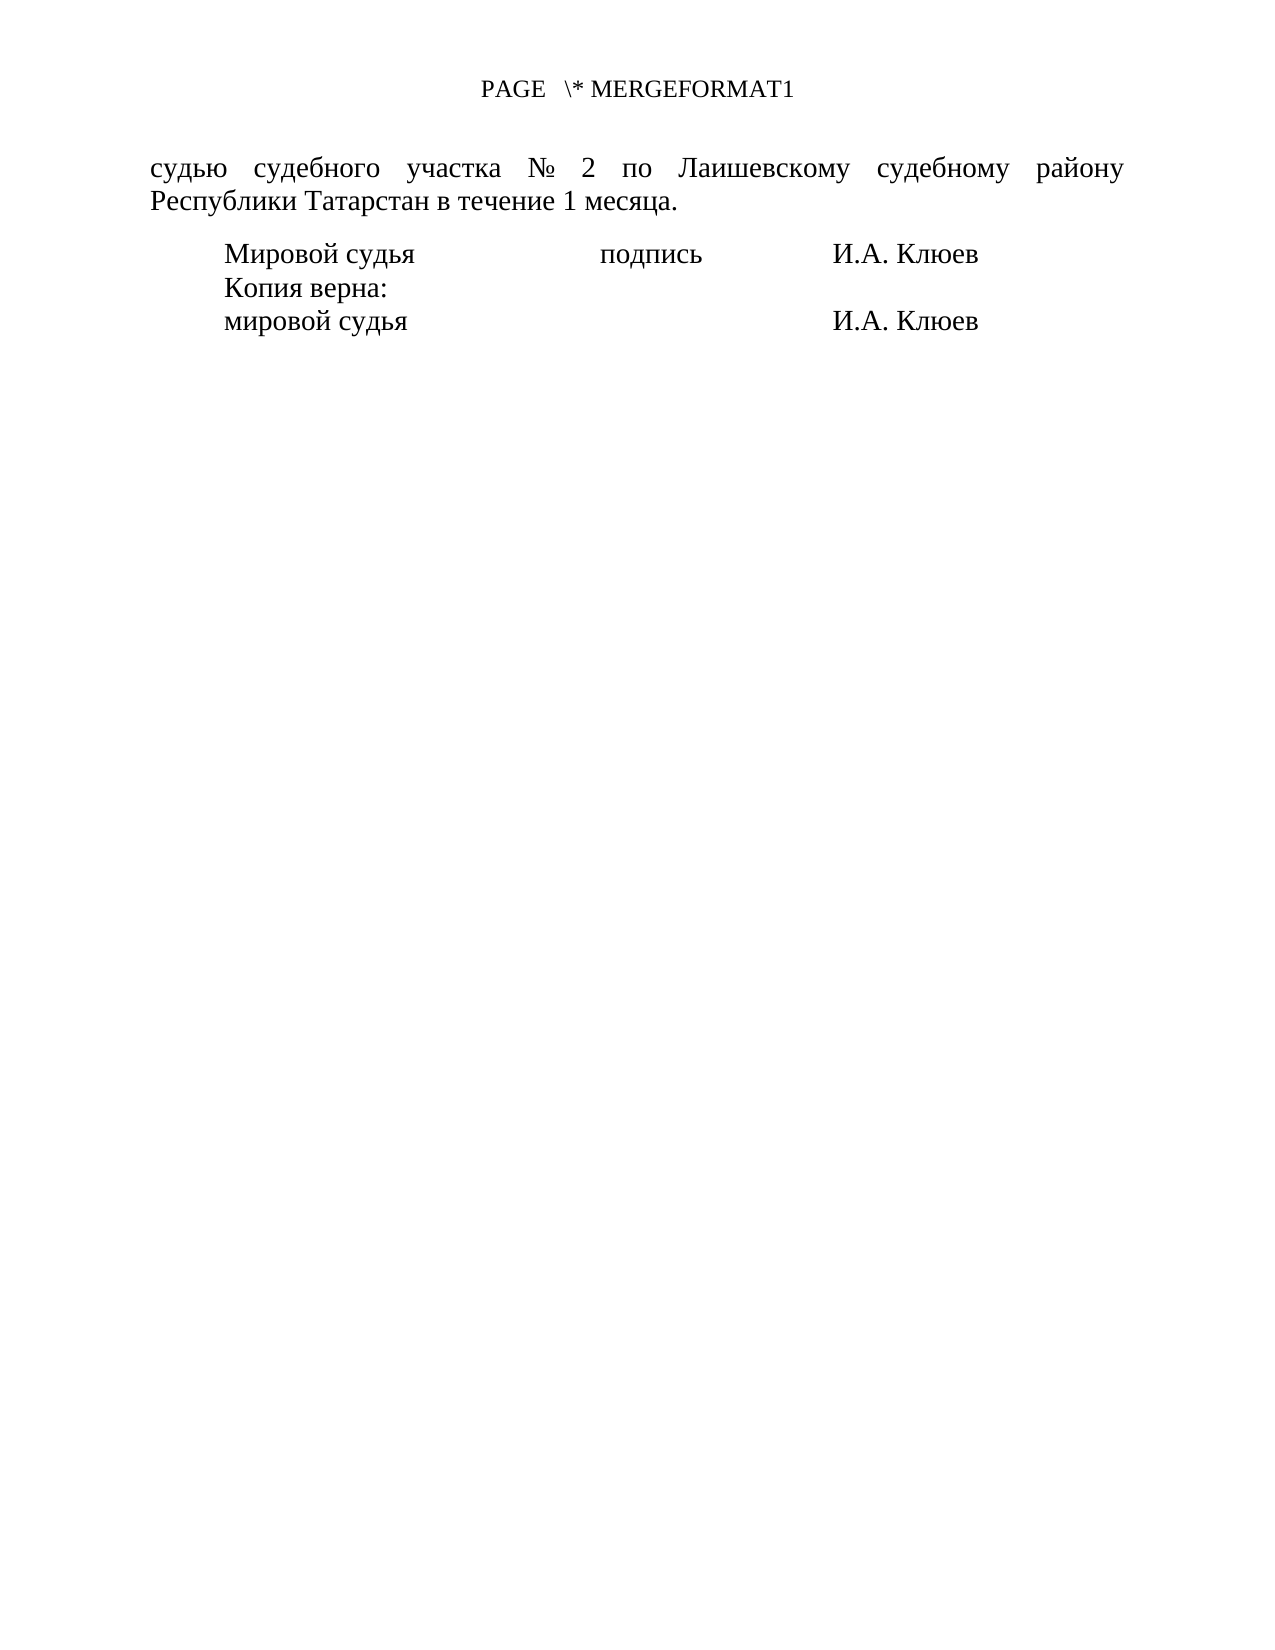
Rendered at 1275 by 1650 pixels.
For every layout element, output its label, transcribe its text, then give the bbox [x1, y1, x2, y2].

text мировой судья И.А. Клюев [150, 303, 1125, 337]
text Мировой судья подпись И.А. Клюев [150, 236, 1125, 270]
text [150, 150, 1125, 217]
text Копия верна: [150, 270, 1125, 303]
